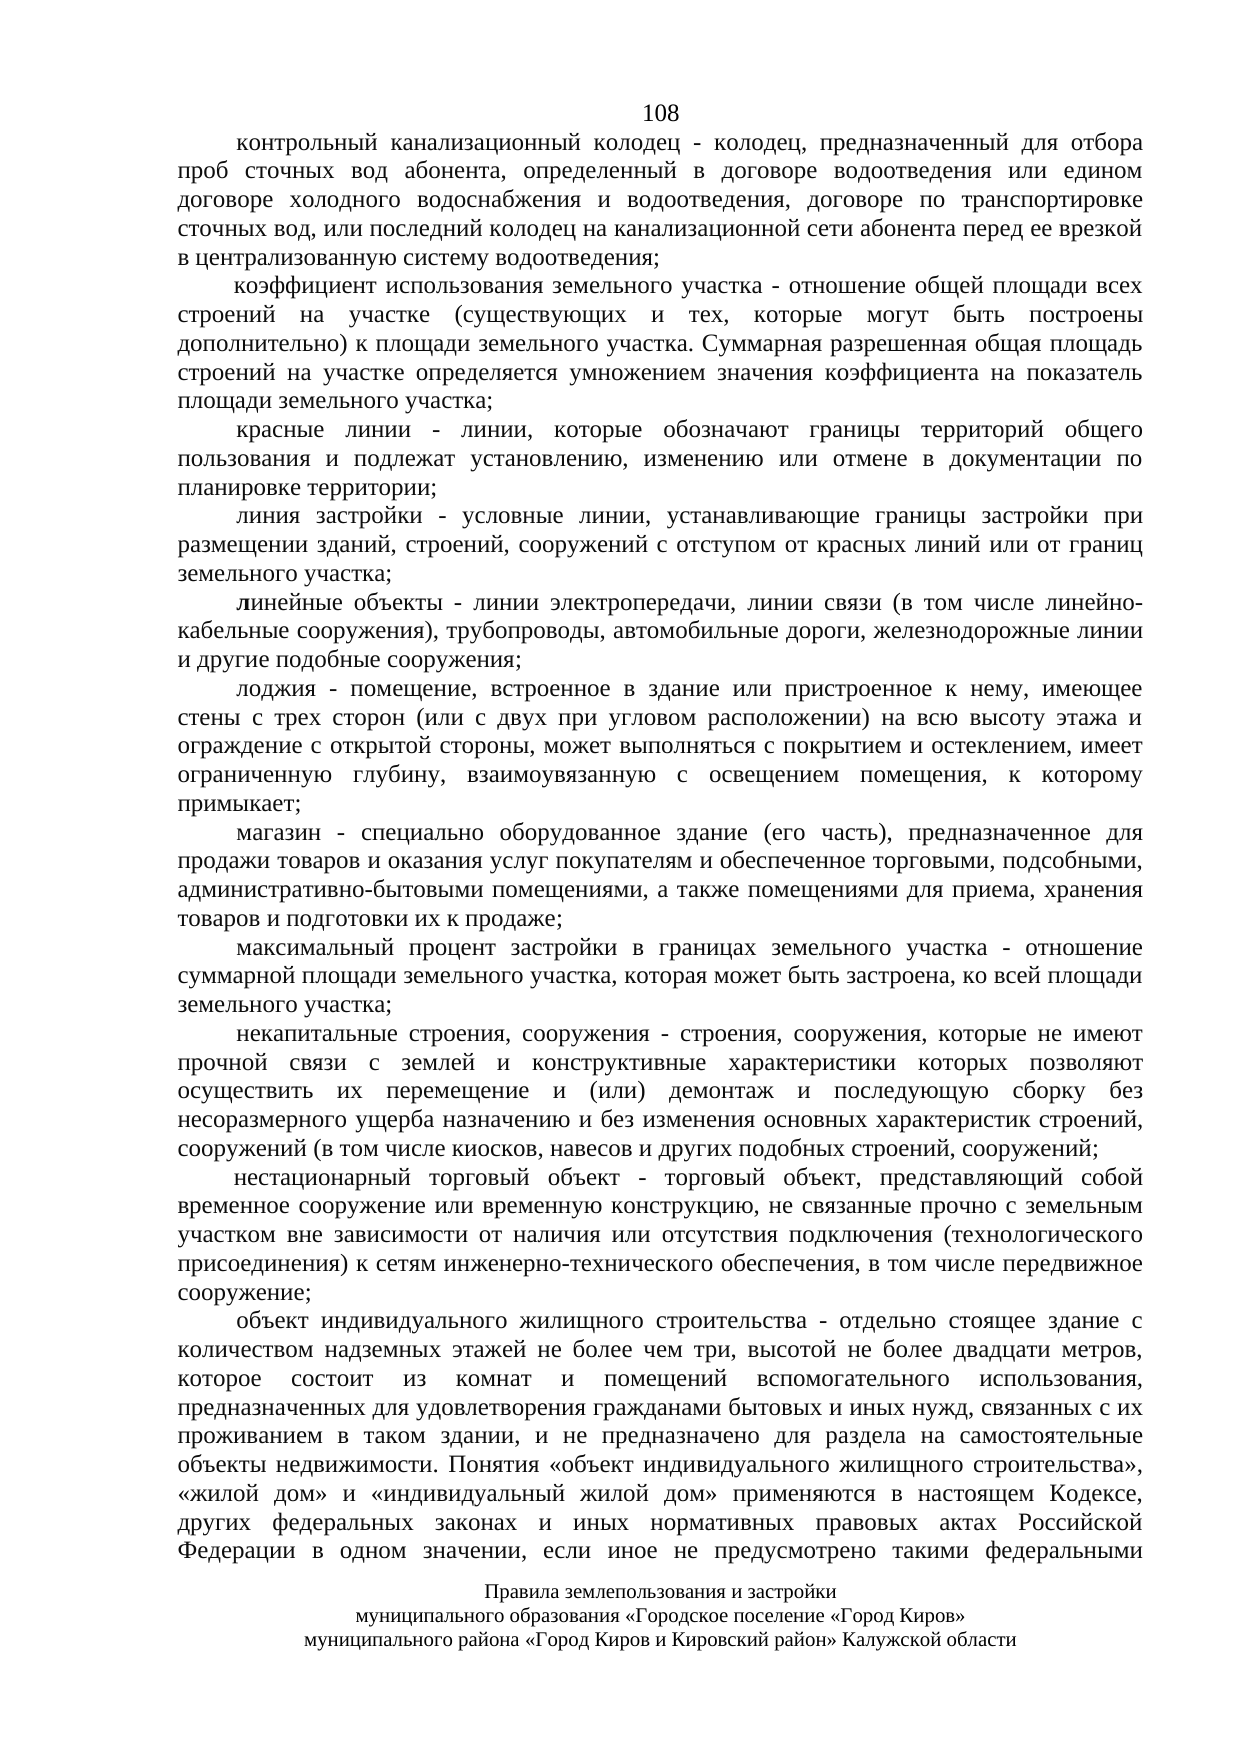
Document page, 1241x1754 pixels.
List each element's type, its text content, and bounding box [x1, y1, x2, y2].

text линия застройки - условные линии, устанавливающие границы застройки при размещении зданий, строений, сооружений с отступом от красных линий или от границ земельного участка; [177, 500, 1144, 587]
text некапитальные строения, сооружения - строения, сооружения, которые не имеют прочной связи с землей и конструктивные характеристики которых позволяют осуществить их перемещение и (или) демонтаж и последующую сборку без несоразмерного ущерба назначению и без изменения основных характеристик строений, сооружений (в том числе киосков, навесов и других подобных строений, сооружений; [177, 1018, 1144, 1162]
text коэффициент использования земельного участка - отношение общей площади всех строений на участке (существующих и тех, которые могут быть построены дополнительно) к площади земельного участка. Суммарная разрешенная общая площадь строений на участке определяется умножением значения коэффициента на показатель площади земельного участка; [177, 270, 1144, 414]
text нестационарный торговый объект - торговый объект, представляющий собой временное сооружение или временную конструкцию, не связанные прочно с земельным участком вне зависимости от наличия или отсутствия подключения (технологического присоединения) к сетям инженерно-технического обеспечения, в том числе передвижное сооружение; [177, 1162, 1144, 1305]
text контрольный канализационный колодец - колодец, предназначенный для отбора проб сточных вод абонента, определенный в договоре водоотведения или едином договоре холодного водоснабжения и водоотведения, договоре по транспортировке сточных вод, или последний колодец на канализационной сети абонента перед ее врезкой в централизованную систему водоотведения; [177, 127, 1144, 270]
text магазин - специально оборудованное здание (его часть), предназначенное для продажи товаров и оказания услуг покупателям и обеспеченное торговыми, подсобными, административно-бытовыми помещениями, а также помещениями для приема, хранения товаров и подготовки их к продаже; [177, 817, 1144, 932]
text лоджия - помещение, встроенное в здание или пристроенное к нему, имеющее стены с трех сторон (или с двух при угловом расположении) на всю высоту этажа и ограждение с открытой стороны, может выполняться с покрытием и остеклением, имеет ограниченную глубину, взаимоувязанную с освещением помещения, к которому примыкает; [177, 673, 1144, 817]
text максимальный процент застройки в границах земельного участка - отношение суммарной площади земельного участка, которая может быть застроена, ко всей площади земельного участка; [177, 932, 1144, 1018]
text линейные объекты - линии электропередачи, линии связи (в том числе линейно-кабельные сооружения), трубопроводы, автомобильные дороги, железнодорожные линии и другие подобные сооружения; [177, 587, 1144, 673]
text красные линии - линии, которые обозначают границы территорий общего пользования и подлежат установлению, изменению или отмене в документации по планировке территории; [177, 414, 1144, 500]
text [177, 1305, 1144, 1564]
